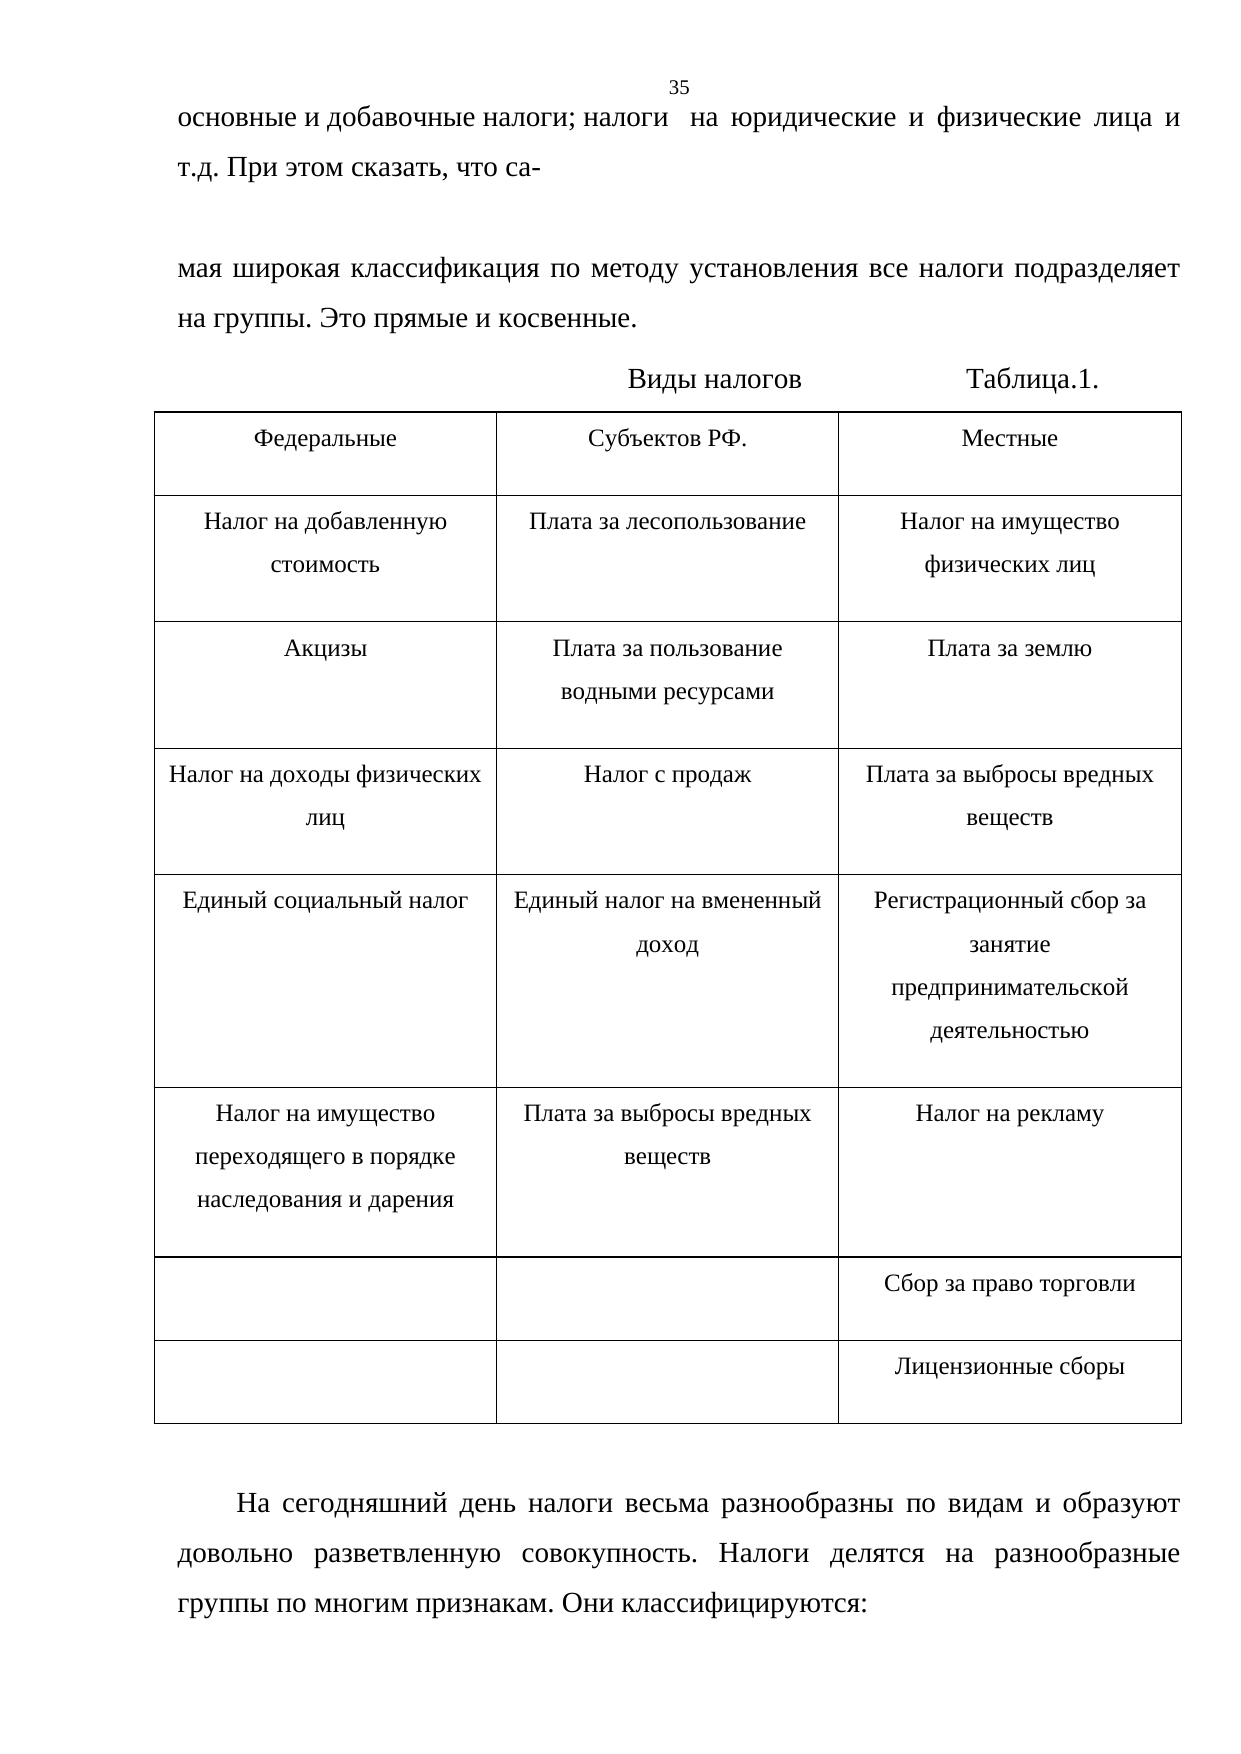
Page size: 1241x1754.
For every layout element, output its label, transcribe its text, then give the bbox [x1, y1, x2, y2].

table_cell Налог на имущество физических лиц [839, 496, 1181, 621]
table_cell Налог на доходы физических лиц [155, 749, 496, 874]
table_cell Налог на имущество переходящего в порядке наследования и дарения [155, 1088, 496, 1256]
table_header Субъектов РФ. [497, 413, 838, 495]
table_cell [155, 1341, 496, 1423]
table_cell Единый социальный налог [155, 875, 496, 1087]
table_cell [155, 1258, 496, 1340]
table_cell [497, 1341, 838, 1423]
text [177, 99, 1181, 183]
text Виды налогов Таблица.1. [552, 361, 1181, 394]
table_header Федеральные [155, 413, 496, 495]
table_cell Лицензионные сборы [839, 1341, 1181, 1423]
table_cell Налог на рекламу [839, 1088, 1181, 1256]
table_cell Плата за пользование водными ресурсами [497, 622, 838, 748]
table_cell Сбор за право торговли [839, 1258, 1181, 1340]
table_cell Налог на добавленную стоимость [155, 496, 496, 621]
text мая широкая классификация по методу установления все налоги подразделяет на группы. Это прямые и косвенные. [177, 250, 1181, 334]
table_cell [497, 1258, 838, 1340]
table_header Местные [839, 413, 1181, 495]
table_cell Плата за выбросы вредных веществ [497, 1088, 838, 1256]
table_cell Плата за лесопользование [497, 496, 838, 621]
table_cell Налог с продаж [497, 749, 838, 874]
table_cell Плата за выбросы вредных веществ [839, 749, 1181, 874]
text На сегодняшний день налоги весьма разнообразны по видам и образуют довольно разветвленную совокупность. Налоги делятся на разнообразные группы по многим признакам. Они классифицируются: [177, 1485, 1181, 1619]
table_cell Единый налог на вмененный доход [497, 875, 838, 1087]
table_cell Акцизы [155, 622, 496, 748]
table_cell Регистрационный сбор за занятие предпринимательской деятельностью [839, 875, 1181, 1087]
table_cell Плата за землю [839, 622, 1181, 748]
